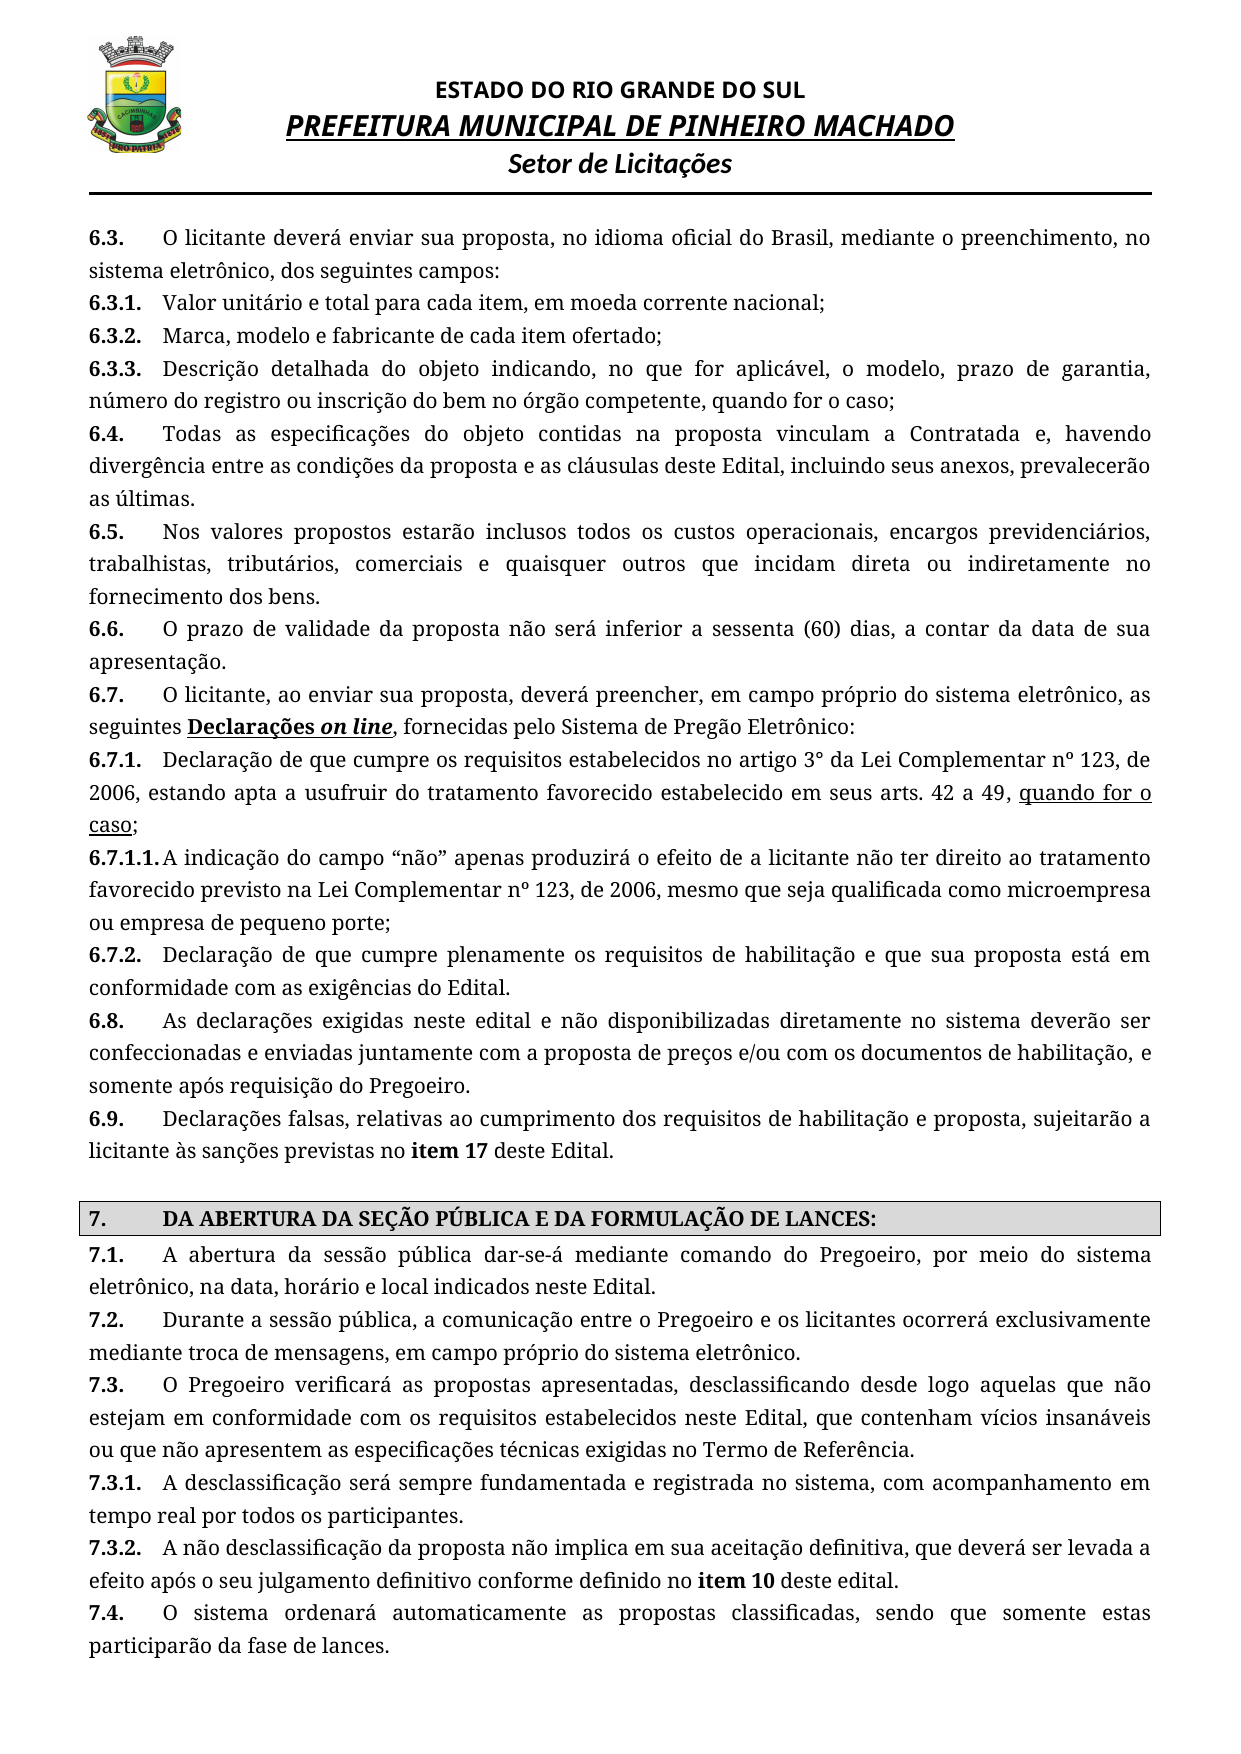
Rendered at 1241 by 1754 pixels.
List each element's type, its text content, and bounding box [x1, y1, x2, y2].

list Valor unitário e total para cada item, em moeda corrente nacional; [89, 288, 1152, 317]
list Descrição detalhada do objeto indicando, no que for aplicável, o modelo, prazo de garantia, número do registro ou inscrição do bem no órgão competente, quando for o caso; [89, 354, 1152, 415]
picture [87, 36, 182, 152]
list Declarações falsas, relativas ao cumprimento dos requisitos de habilitação e proposta, sujeitarão a licitante às sanções previstas no item 17 deste Edital. [89, 1104, 1152, 1165]
list A não desclassificação da proposta não implica em sua aceitação definitiva, que deverá ser levada a efeito após o seu julgamento definitivo conforme definido no item 12 deste edital. [89, 1533, 1152, 1594]
list O sistema ordenará automaticamente as propostas classificadas, sendo que somente estas participarão da fase de lances. [89, 1598, 1152, 1659]
list Durante a sessão pública, a comunicação entre o Pregoeiro e os licitantes ocorrerá exclusivamente mediante troca de mensagens, em campo próprio do sistema eletrônico. [89, 1305, 1152, 1366]
list O prazo de validade da proposta não será inferior a sessenta (60) dias, a contar da data de sua apresentação. [89, 614, 1152, 676]
list A desclassificação será sempre fundamentada e registrada no sistema, com acompanhamento em tempo real por todos os participantes. [89, 1468, 1152, 1529]
list Declaração de que cumpre plenamente os requisitos de habilitação e que sua proposta está em conformidade com as exigências do Edital. [89, 941, 1152, 1002]
list A abertura da sessão pública dar-se-á mediante comando do Pregoeiro, por meio do sistema eletrônico, na data, horário e local indicados neste Edital. [89, 1240, 1152, 1301]
list O licitante, ao enviar sua proposta, deverá preencher, em campo próprio do sistema eletrônico, as seguintes Declarações on line, fornecidas pelo Sistema de Pregão Eletrônico: [89, 680, 1152, 741]
list Marca, modelo e fabricante de cada item ofertado; [89, 321, 1152, 349]
list O licitante deverá enviar sua proposta, no idioma oficial do Brasil, mediante o preenchimento, no sistema eletrônico, dos seguintes campos: [89, 223, 1152, 284]
list Declaração de que cumpre os requisitos estabelecidos no artigo 3° da Lei Complementar nº 123, de 2006, estando apta a usufruir do tratamento favorecido estabelecido em seus arts. 42 a 49, quando for o caso; [89, 745, 1152, 839]
list Nos valores propostos estarão inclusos todos os custos operacionais, encargos previdenciários, trabalhistas, tributários, comerciais e quaisquer outros que incidam direta ou indiretamente no fornecimento dos bens. [89, 517, 1152, 610]
list DA ABERTURA DA SEÇÃO PÚBLICA E DA FORMULAÇÃO DE LANCES: [80, 1202, 1160, 1235]
list As declarações exigidas neste edital e não disponibilizadas diretamente no sistema deverão ser confeccionadas e enviadas juntamente com a proposta de preços e/ou com os documentos de habilitação, e somente após requisição do Pregoeiro. [89, 1006, 1152, 1099]
list Todas as especificações do objeto contidas na proposta vinculam a Contratada e, havendo divergência entre as condições da proposta e as cláusulas deste Edital, incluindo seus anexos, prevalecerão as últimas. [89, 419, 1152, 513]
list A indicação do campo “não” apenas produzirá o efeito de a licitante não ter direito ao tratamento favorecido previsto na Lei Complementar nº 123, de 2006, mesmo que seja qualificada como microempresa ou empresa de pequeno porte; [89, 843, 1152, 936]
list O Pregoeiro verificará as propostas apresentadas, desclassificando desde logo aquelas que não estejam em conformidade com os requisitos estabelecidos neste Edital, que contenham vícios insanáveis ou que não apresentem as especificações técnicas exigidas no Termo de Referência. [89, 1370, 1152, 1464]
